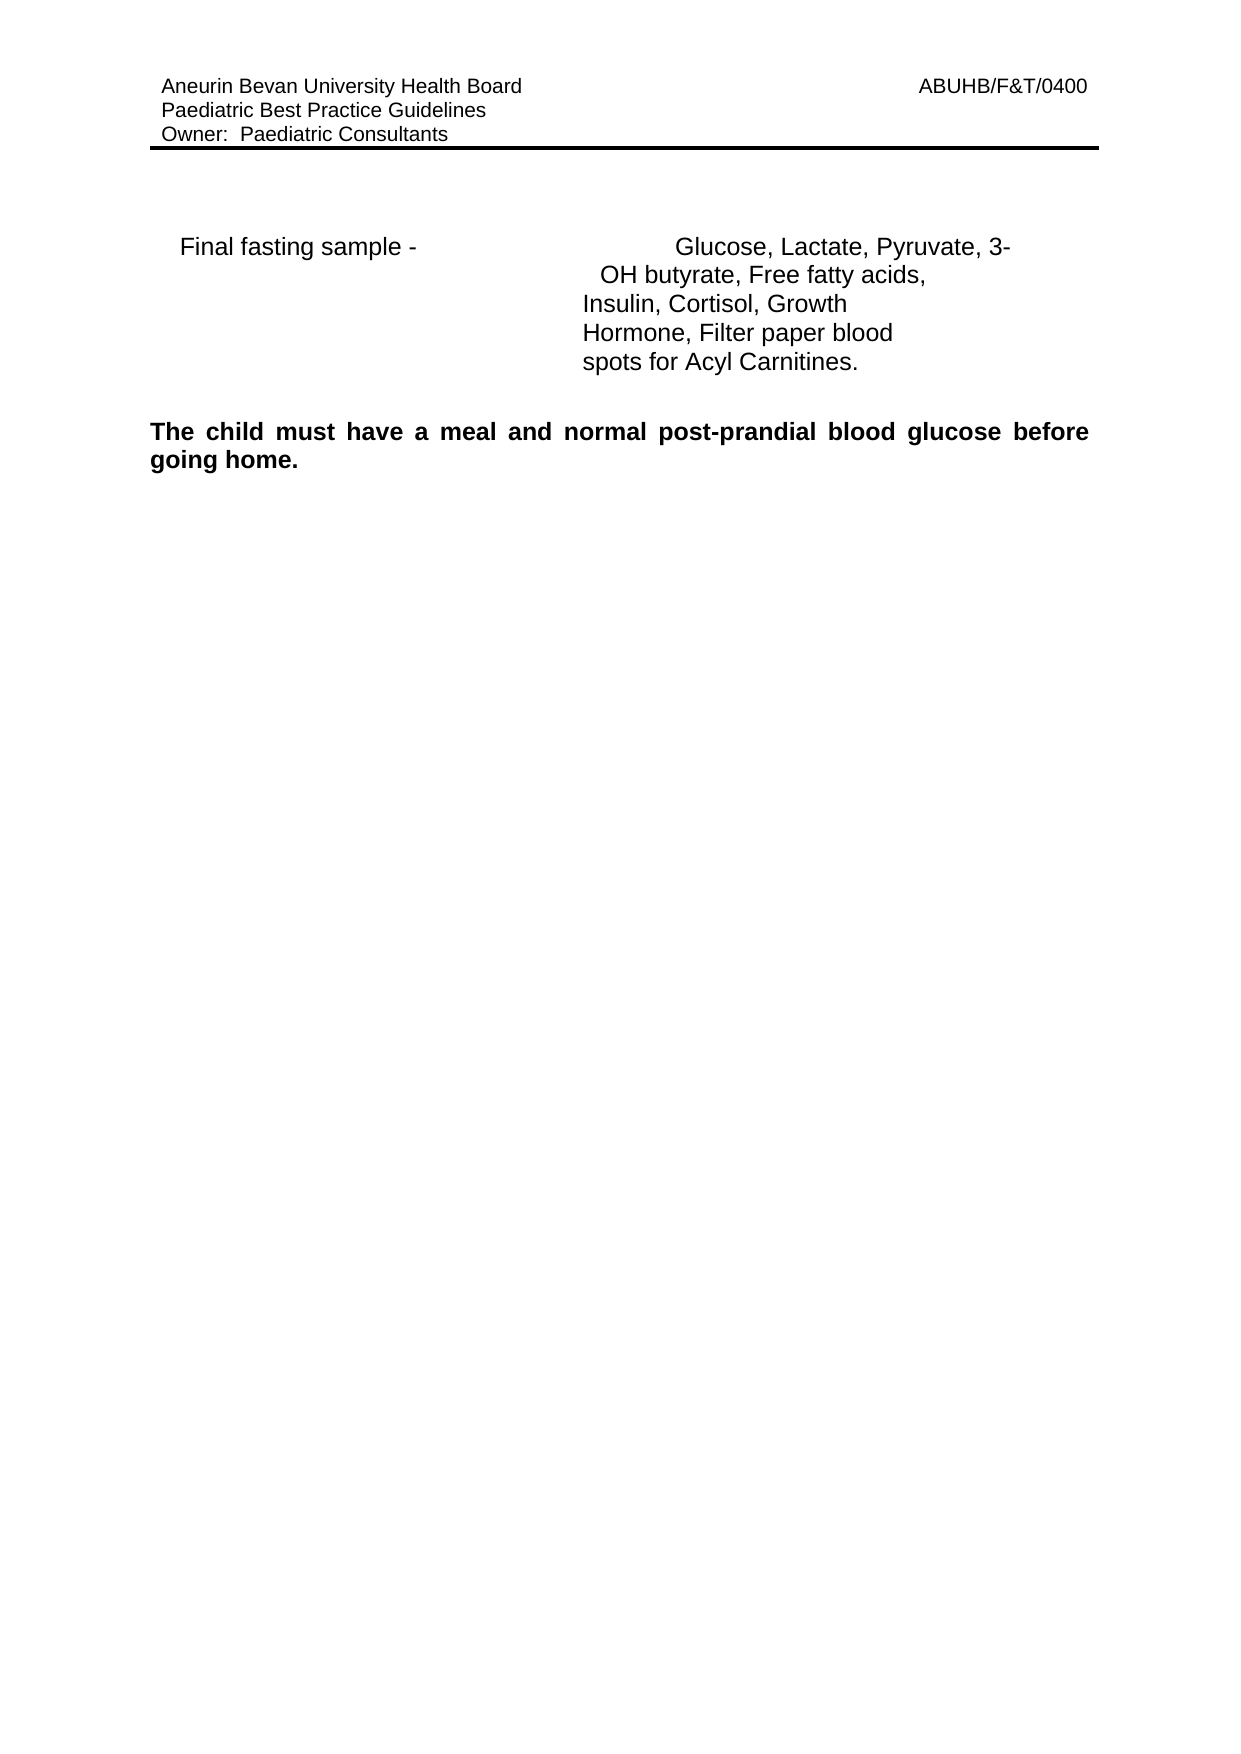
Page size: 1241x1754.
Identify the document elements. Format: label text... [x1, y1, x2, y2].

text The child must have a meal and normal post-prandial blood glucose before going home. [150, 417, 1090, 474]
text Final fasting sample - Glucose, Lactate, Pyruvate, 3- OH butyrate, Free fatty acids, Insulin, Cortisol, Growth Hormone, Filter paper blood spots for Acyl Carnitines. [179, 232, 1090, 376]
